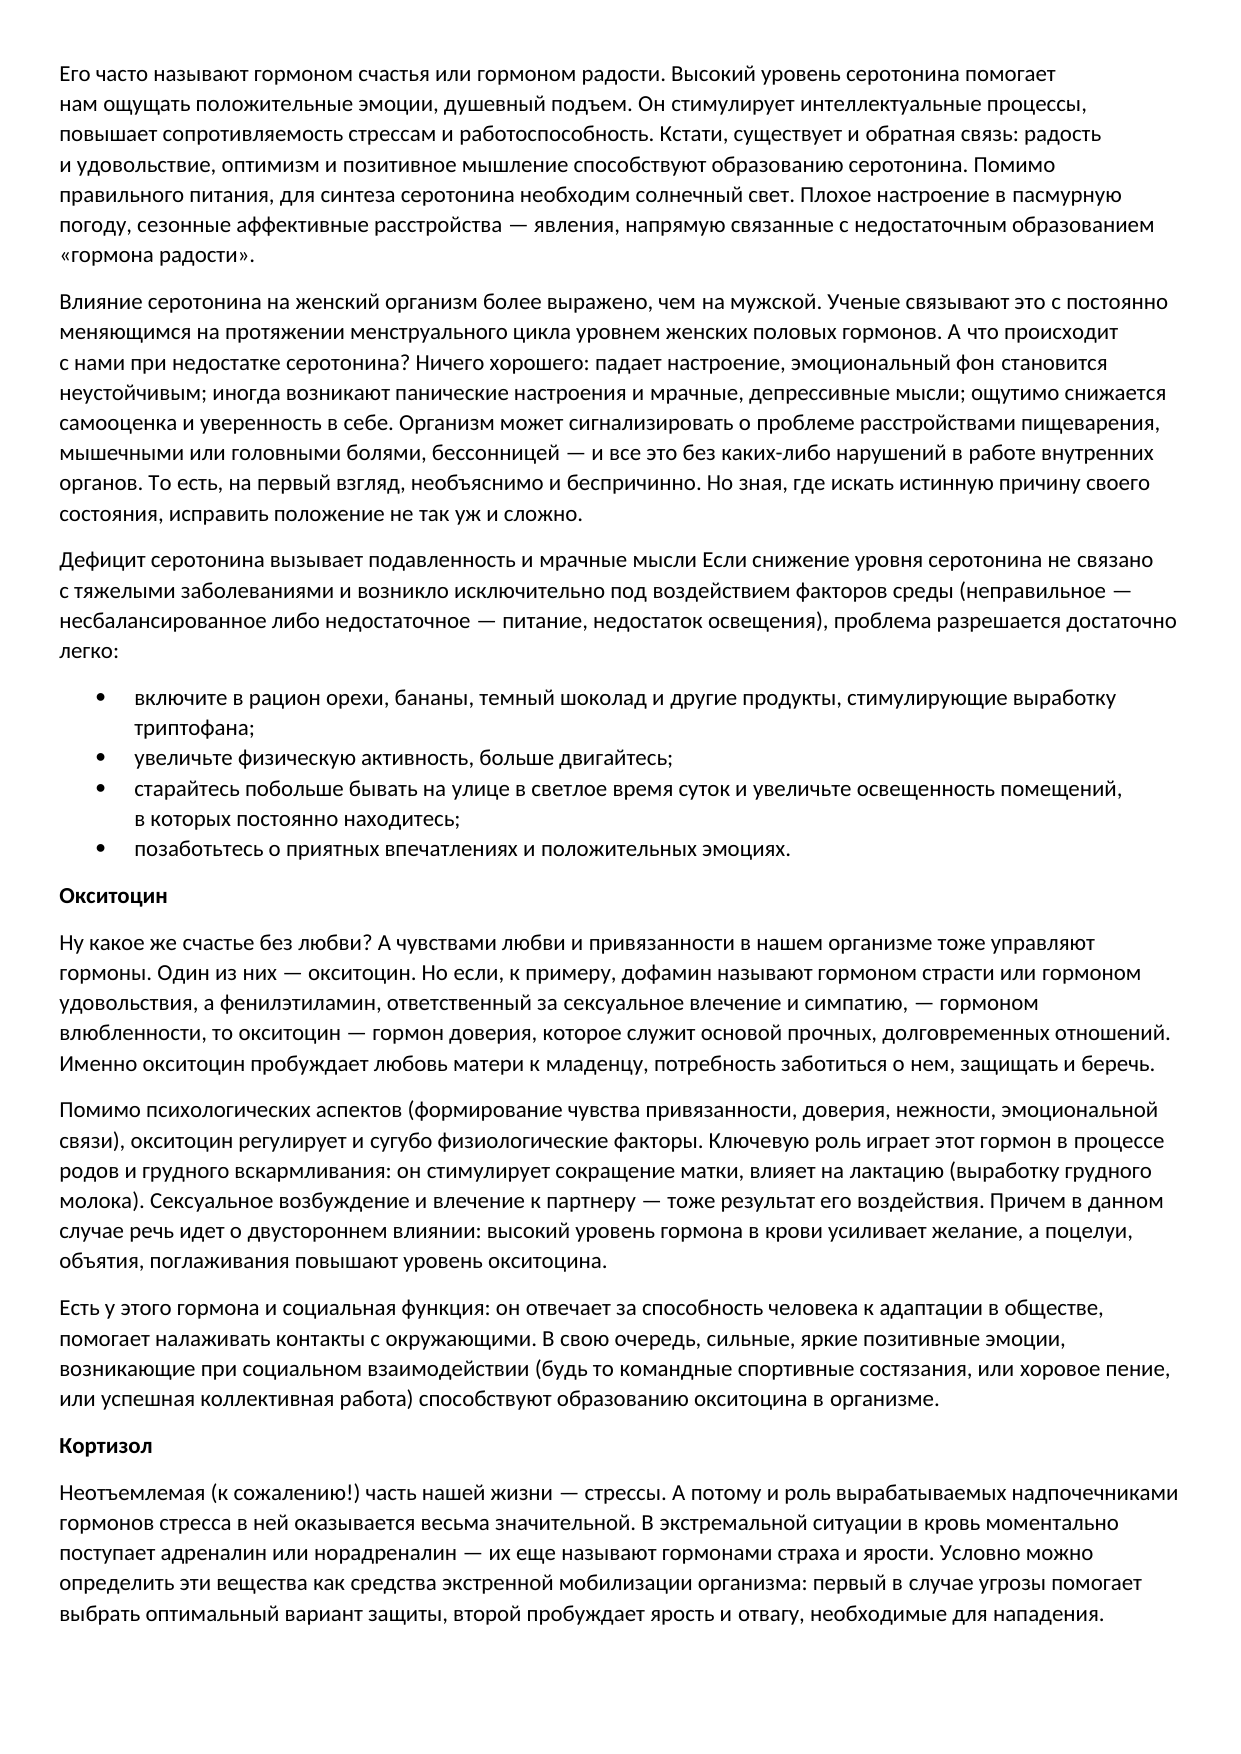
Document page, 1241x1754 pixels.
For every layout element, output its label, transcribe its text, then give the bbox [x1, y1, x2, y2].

text Окситоцин [59, 881, 1181, 909]
text Влияние серотонина на женский организм более выражено, чем на мужской. Ученые связывают это с постоянно меняющимся на протяжении менструального цикла уровнем женских половых гормонов. А что происходит с нами при недостатке серотонина? Ничего хорошего: падает настроение, эмоциональный фон становится неустойчивым; иногда возникают панические настроения и мрачные, депрессивные мысли; ощутимо снижается самооценка и уверенность в себе. Организм может сигнализировать о проблеме расстройствами пищеварения, мышечными или головными болями, бессонницей — и все это без каких-либо нарушений в работе внутренних органов. То есть, на первый взгляд, необъяснимо и беспричинно. Но зная, где искать истинную причину своего состояния, исправить положение не так уж и сложно. [59, 287, 1181, 527]
list позаботьтесь о приятных впечатлениях и положительных эмоциях. [97, 834, 1181, 862]
text Есть у этого гормона и социальная функция: он отвечает за способность человека к адаптации в обществе, помогает налаживать контакты с окружающими. В свою очередь, сильные, яркие позитивные эмоции, возникающие при социальном взаимодействии (будь то командные спортивные состязания, или хоровое пение, или успешная коллективная работа) способствуют образованию окситоцина в организме. [59, 1293, 1181, 1412]
list старайтесь побольше бывать на улице в светлое время суток и увеличьте освещенность помещений, в которых постоянно находитесь; [97, 774, 1181, 832]
text Кортизол [59, 1431, 1181, 1459]
text Помимо психологических аспектов (формирование чувства привязанности, доверия, нежности, эмоциональной связи), окситоцин регулирует и сугубо физиологические факторы. Ключевую роль играет этот гормон в процессе родов и грудного вскармливания: он стимулирует сокращение матки, влияет на лактацию (выработку грудного молока). Сексуальное возбуждение и влечение к партнеру — тоже результат его воздействия. Причем в данном случае речь идет о двустороннем влиянии: высокий уровень гормона в крови усиливает желание, а поцелуи, объятия, поглаживания повышают уровень окситоцина. [59, 1096, 1181, 1274]
list увеличьте физическую активность, больше двигайтесь; [97, 743, 1181, 771]
text Его часто называют гормоном счастья или гормоном радости. Высокий уровень серотонина помогает нам ощущать положительные эмоции, душевный подъем. Он стимулирует интеллектуальные процессы, повышает сопротивляемость стрессам и работоспособность. Кстати, существует и обратная связь: радость и удовольствие, оптимизм и позитивное мышление способствуют образованию серотонина. Помимо правильного питания, для синтеза серотонина необходим солнечный свет. Плохое настроение в пасмурную погоду, сезонные аффективные расстройства — явления, напрямую связанные с недостаточным образованием «гормона радости». [59, 59, 1181, 268]
list включите в рацион орехи, бананы, темный шоколад и другие продукты, стимулирующие выработку триптофана; [97, 683, 1181, 741]
text Дефицит серотонина вызывает подавленность и мрачные мысли Если снижение уровня серотонина не связано с тяжелыми заболеваниями и возникло исключительно под воздействием факторов среды (неправильное — несбалансированное либо недостаточное — питание, недостаток освещения), проблема разрешается достаточно легко: [59, 546, 1181, 664]
text Ну какое же счастье без любви? А чувствами любви и привязанности в нашем организме тоже управляют гормоны. Один из них — окситоцин. Но если, к примеру, дофамин называют гормоном страсти или гормоном удовольствия, а фенилэтиламин, ответственный за сексуальное влечение и симпатию, — гормоном влюбленности, то окситоцин — гормон доверия, которое служит основой прочных, долговременных отношений. Именно окситоцин пробуждает любовь матери к младенцу, потребность заботиться о нем, защищать и беречь. [59, 928, 1181, 1077]
text Неотъемлемая (к сожалению!) часть нашей жизни — стрессы. А потому и роль вырабатываемых надпочечниками гормонов стресса в ней оказывается весьма значительной. В экстремальной ситуации в кровь моментально поступает адреналин или норадреналин — их еще называют гормонами страха и ярости. Условно можно определить эти вещества как средства экстренной мобилизации организма: первый в случае угрозы помогает выбрать оптимальный вариант защиты, второй пробуждает ярость и отвагу, необходимые для нападения. [59, 1478, 1181, 1627]
